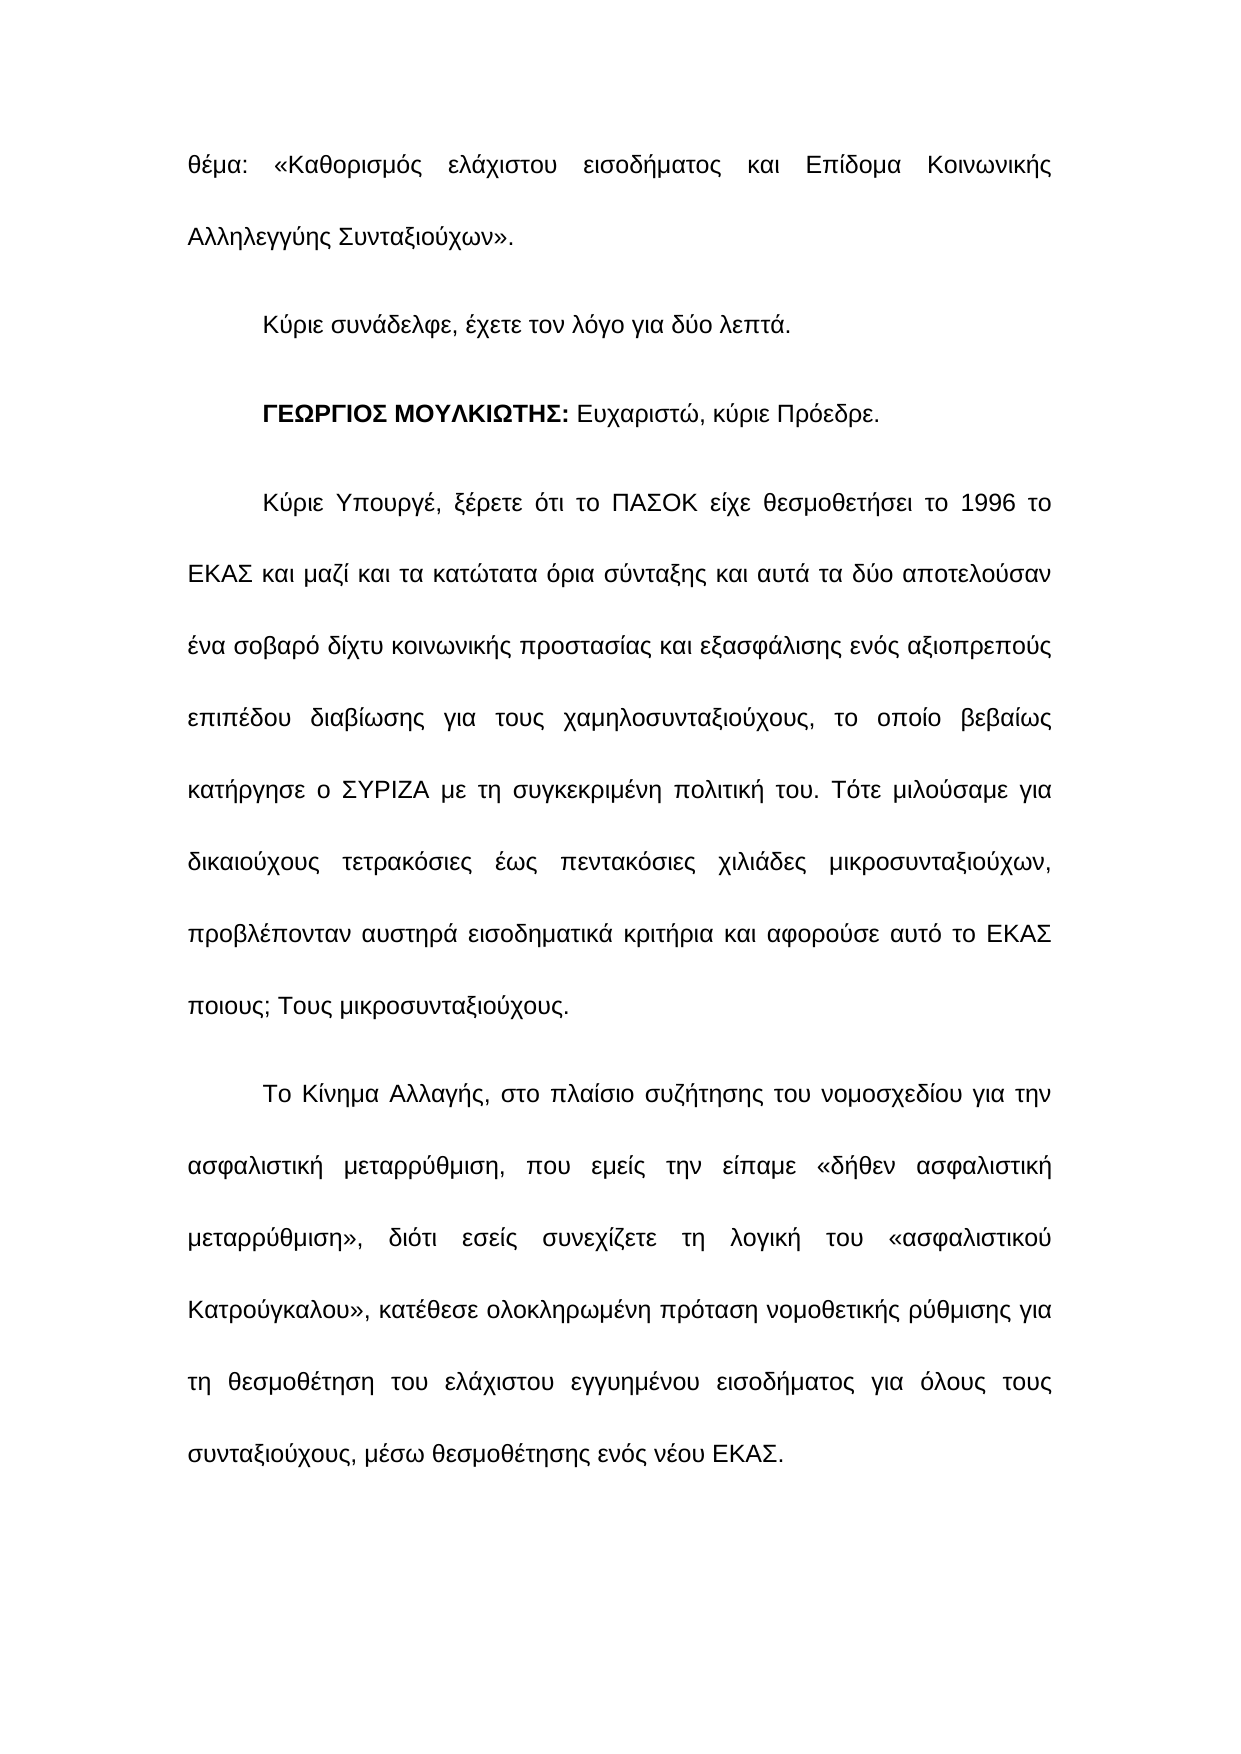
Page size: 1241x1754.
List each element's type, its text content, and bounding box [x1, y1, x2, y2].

text Κύριε συνάδελφε, έχετε τον λόγο για δύο λεπτά. [187, 310, 1053, 339]
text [187, 150, 1053, 251]
text Το Κίνημα Αλλαγής, στο πλαίσιο συζήτησης του νομοσχεδίου για την ασφαλιστική μεταρρύθμιση, που εμείς την είπαμε «δήθεν ασφαλιστική μεταρρύθμιση», διότι εσείς συνεχίζετε τη λογική του «ασφαλιστικού Κατρούγκαλου», κατέθεσε ολοκληρωμένη πρόταση νομοθετικής ρύθμισης για τη θεσμοθέτηση του ελάχιστου εγγυημένου εισοδήματος για όλους τους συνταξιούχους, μέσω θεσμοθέτησης ενός νέου ΕΚΑΣ. [187, 1079, 1053, 1467]
text ΓΕΩΡΓΙΟΣ ΜΟΥΛΚΙΩΤΗΣ: Ευχαριστώ, κύριε Πρόεδρε. [187, 399, 1053, 428]
text Κύριε Υπουργέ, ξέρετε ότι το ΠΑΣΟΚ είχε θεσμοθετήσει το 1996 το ΕΚΑΣ και μαζί και τα κατώτατα όρια σύνταξης και αυτά τα δύο αποτελούσαν ένα σοβαρό δίχτυ κοινωνικής προστασίας και εξασφάλισης ενός αξιοπρεπούς επιπέδου διαβίωσης για τους χαμηλοσυνταξιούχους, το οποίο βεβαίως κατήργησε ο ΣΥΡΙΖΑ με τη συγκεκριμένη πολιτική του. Τότε μιλούσαμε για δικαιούχους τετρακόσιες έως πεντακόσιες χιλιάδες μικροσυνταξιούχων, προβλέπονταν αυστηρά εισοδηματικά κριτήρια και αφορούσε αυτό το ΕΚΑΣ ποιους; Τους μικροσυνταξιούχους. [187, 487, 1053, 1019]
